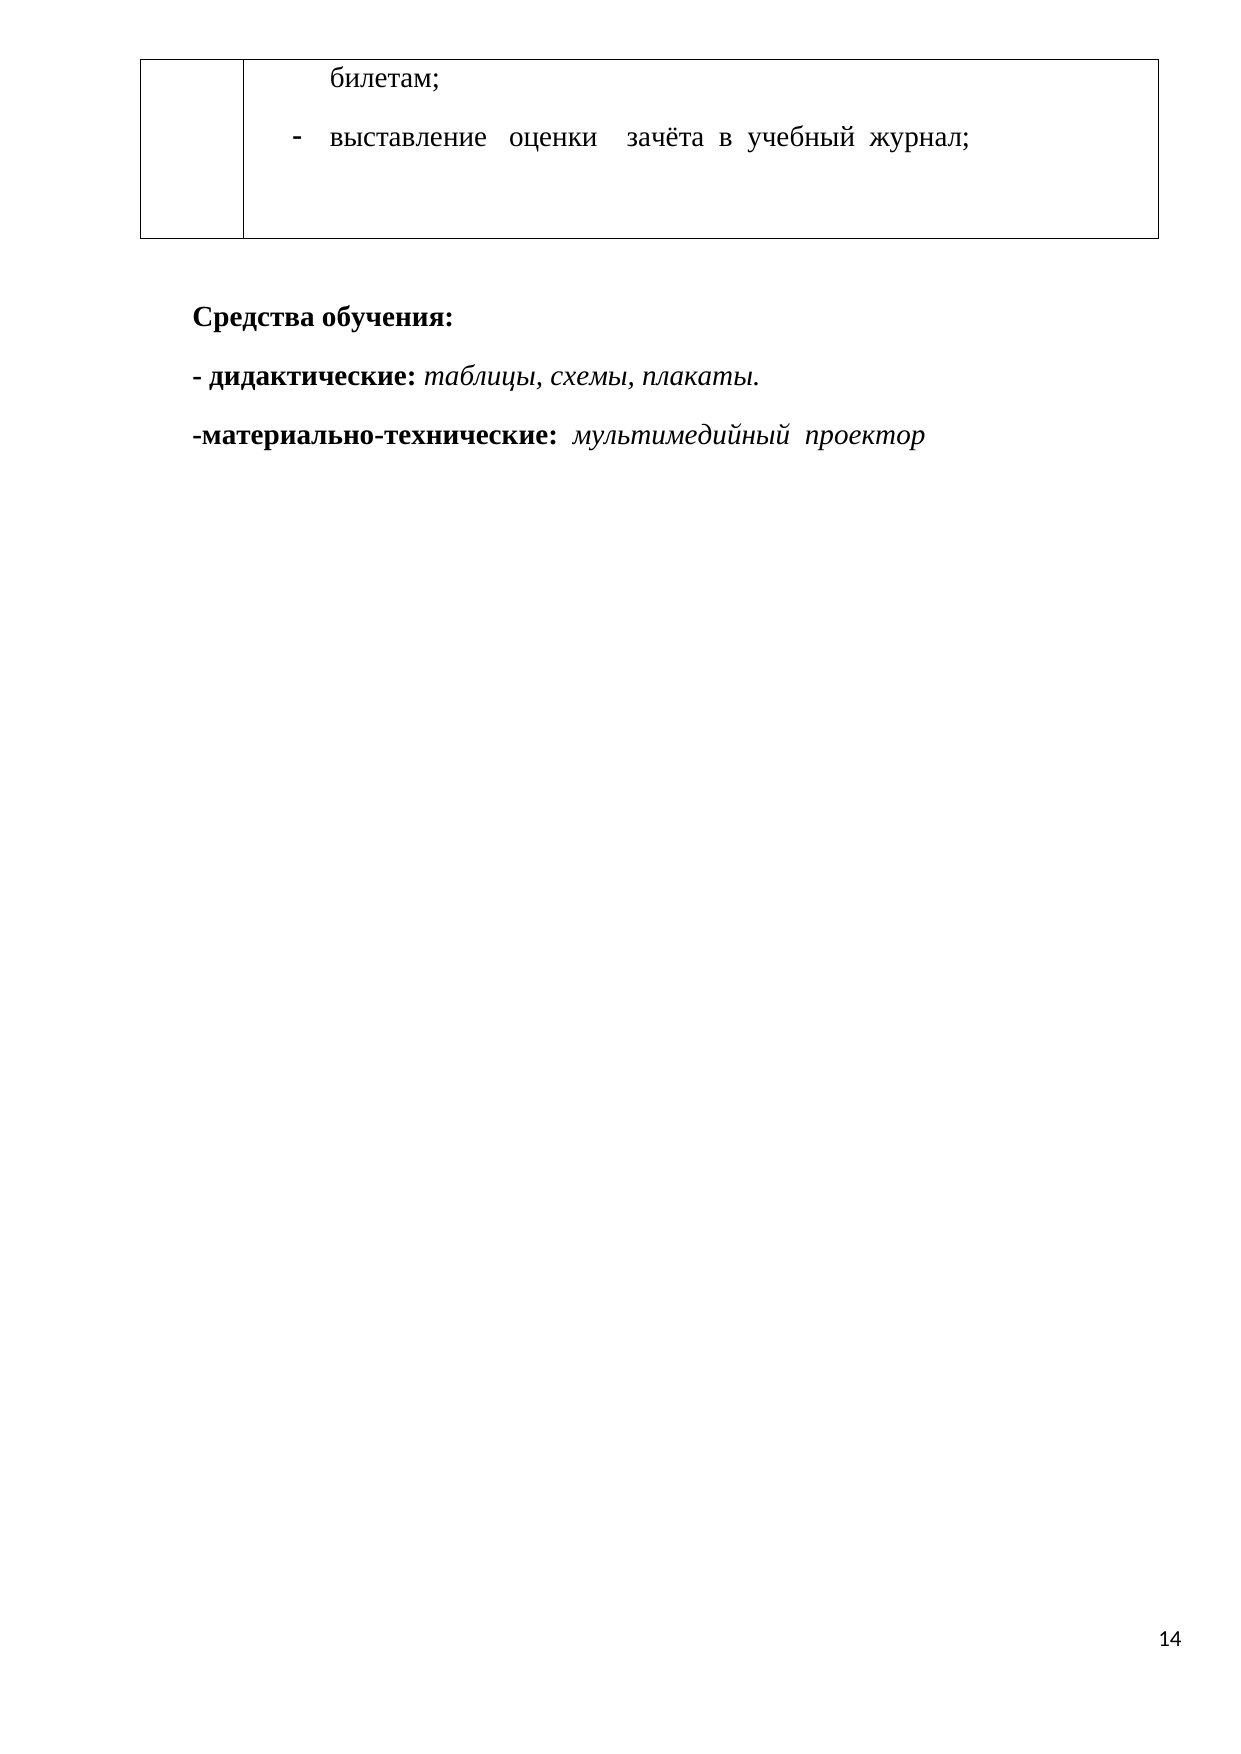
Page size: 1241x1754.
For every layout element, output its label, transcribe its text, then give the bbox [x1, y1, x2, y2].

text -материально-технические: мультимедийный проектор [118, 417, 1181, 451]
text - дидактические: таблицы, схемы, плакаты. [118, 358, 1181, 392]
table_cell 4 [141, 60, 243, 238]
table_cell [244, 60, 1158, 238]
text Средства обучения: [118, 299, 1181, 332]
